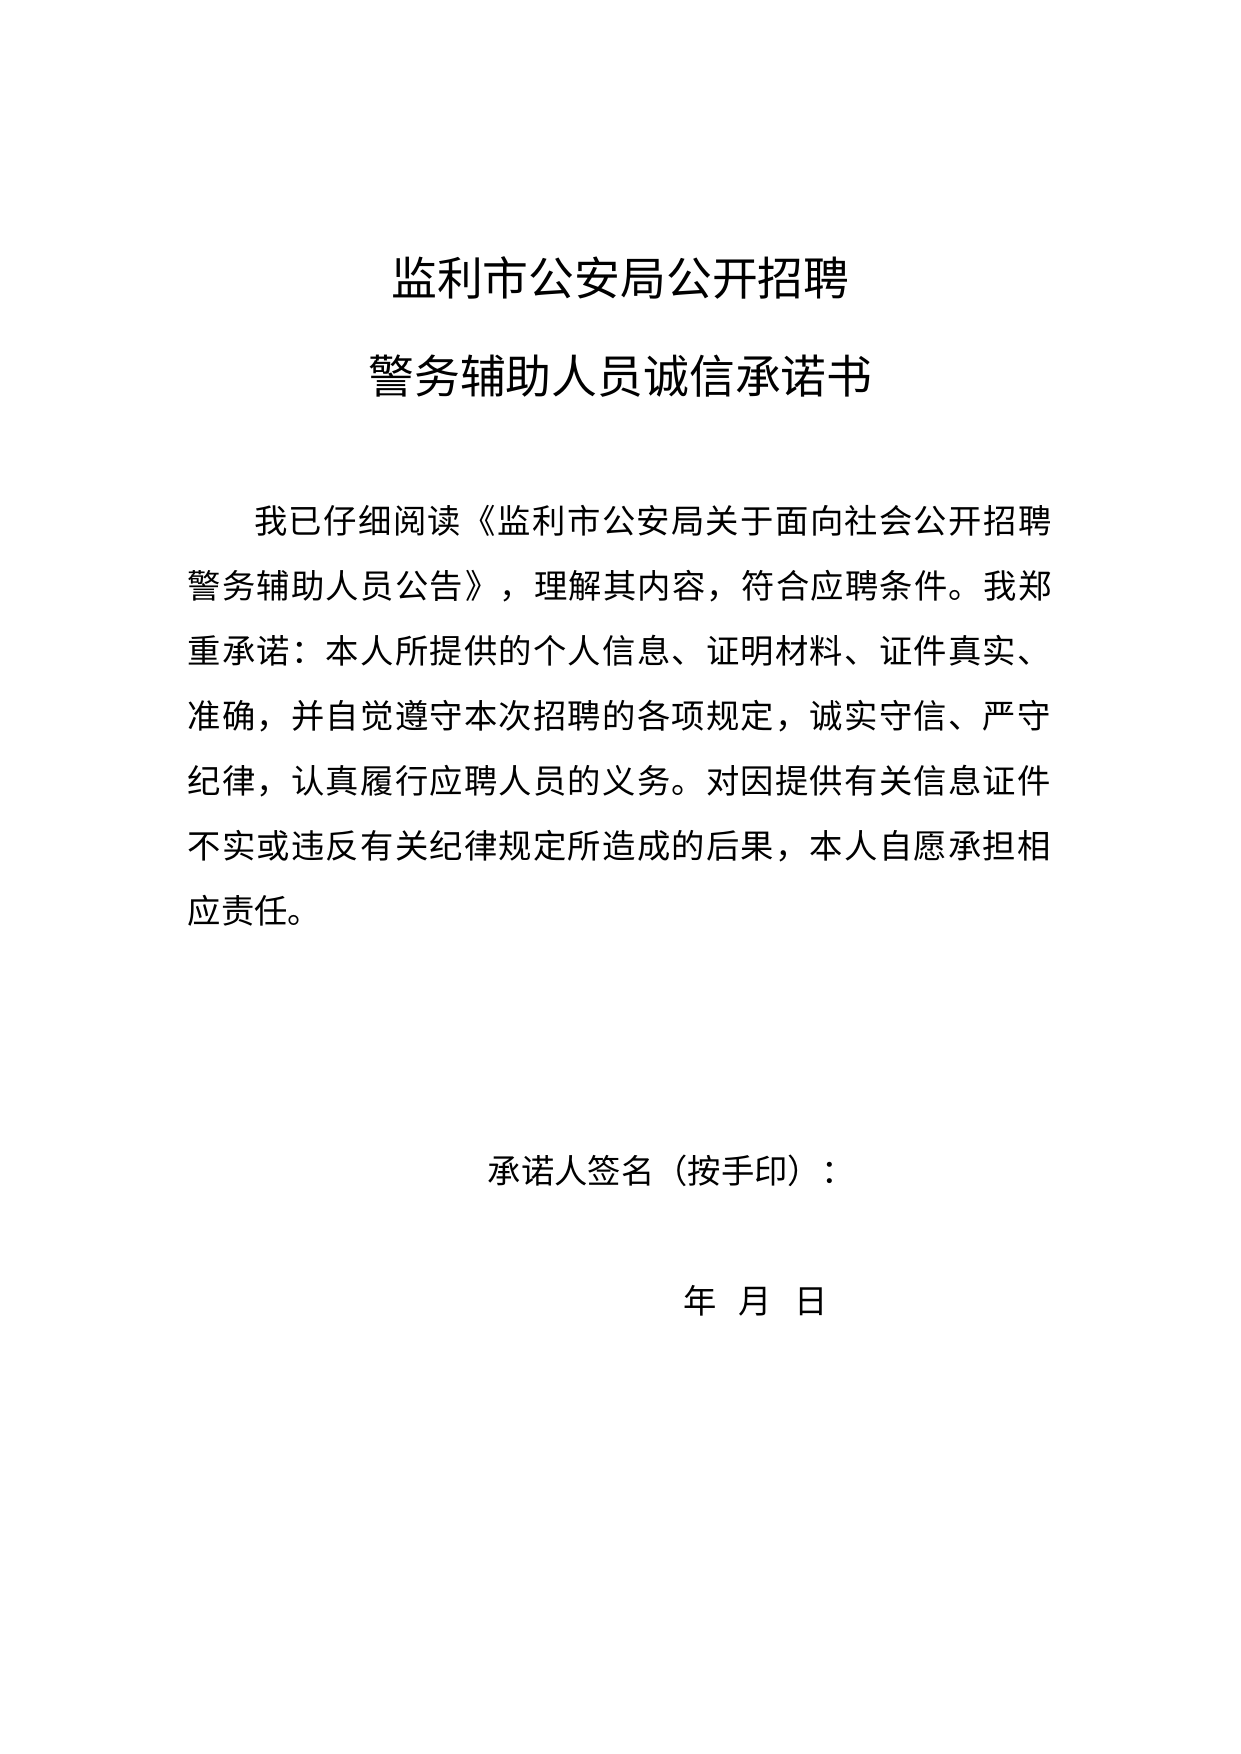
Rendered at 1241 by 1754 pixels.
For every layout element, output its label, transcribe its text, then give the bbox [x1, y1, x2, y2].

text 年 月 日 [600, 1267, 1053, 1332]
text 监利市公安局公开招聘 [187, 227, 1053, 324]
text 承诺人签名（按手印）： [187, 1137, 1053, 1202]
text 警务辅助人员诚信承诺书 [187, 324, 1053, 422]
text 我已仔细阅读《监利市公安局关于面向社会公开招聘警务辅助人员公告》，理解其内容，符合应聘条件。我郑重承诺：本人所提供的个人信息、证明材料、证件真实、准确，并自觉遵守本次招聘的各项规定，诚实守信、严守纪律，认真履行应聘人员的义务。对因提供有关信息证件不实或违反有关纪律规定所造成的后果，本人自愿承担相应责任。 [187, 487, 1053, 942]
